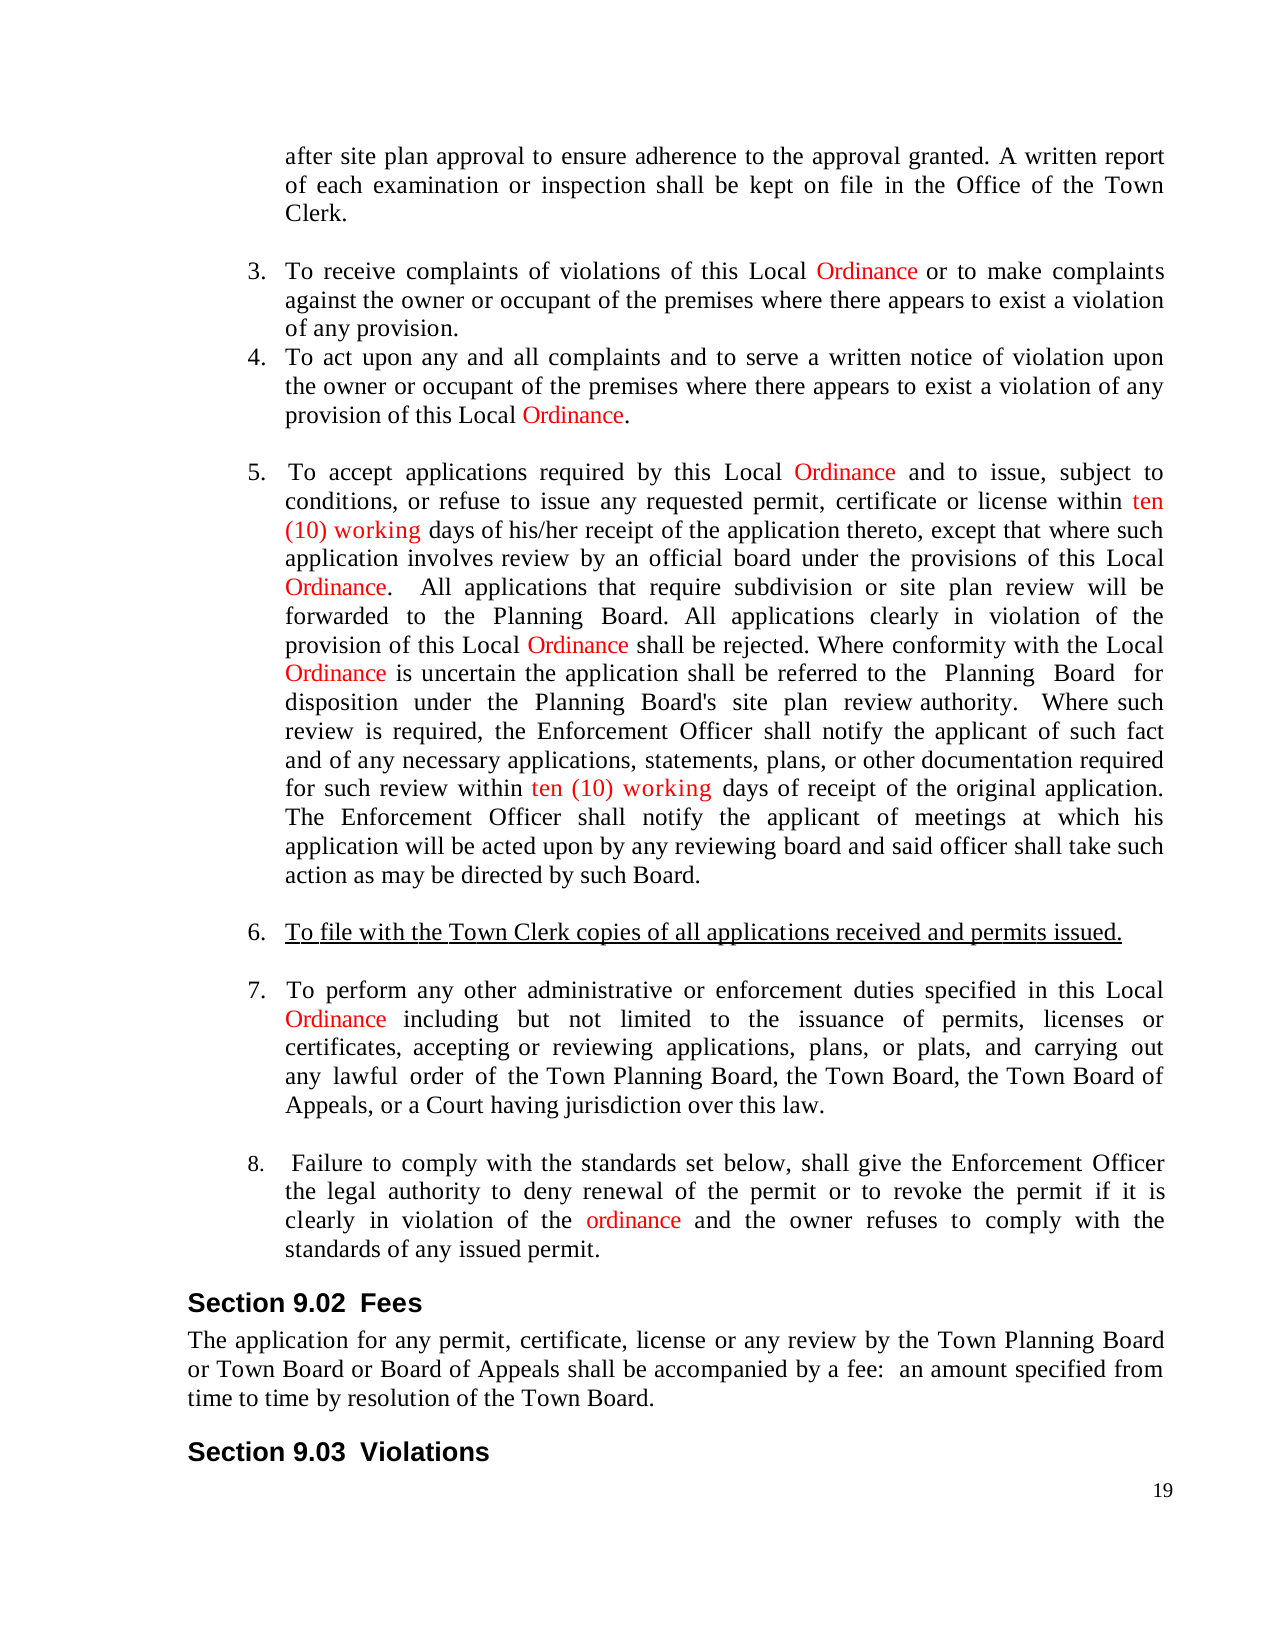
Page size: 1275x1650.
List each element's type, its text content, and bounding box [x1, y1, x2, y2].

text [247, 141, 1165, 227]
text The application for any permit, certificate, license or any review by the Town Planning Board or Town Board or Board of Appeals shall be accompanied by a fee: an amount specified from time to time by resolution of the Town Board. [187, 1326, 1164, 1412]
list To act upon any and all complaints and to serve a written notice of violation upon the owner or occupant of the premises where there appears to exist a violation of any provision of this Local Ordinance. [247, 342, 1164, 428]
text Section 9.02 Fees [187, 1287, 424, 1319]
text 6. To file with the Town Clerk copies of all applications received and permits issued. [247, 917, 1173, 946]
text 5. To accept applications required by this Local Ordinance and to issue, subject to conditions, or refuse to issue any requested permit, certificate or license within ten (10) working days of his/her receipt of the application thereto, except that where such application involves review by an official board under the provisions of this Local Ordinance. All applications that require subdivision or site plan review will be forwarded to the Planning Board. All applications clearly in violation of the provision of this Local Ordinance shall be rejected. Where conformity with the Local Ordinance is uncertain the application shall be referred to the Planning Board for disposition under the Planning Board's site plan review authority. Where such review is required, the Enforcement Officer shall notify the applicant of such fact and of any necessary applications, statements, plans, or other documentation required for such review within ten (10) working days of receipt of the original application. The Enforcement Officer shall notify the applicant of meetings at which his application will be acted upon by any reviewing board and said officer shall take such action as may be directed by such Board. [247, 457, 1164, 888]
text 8. Failure to comply with the standards set below, shall give the Enforcement Officer the legal authority to deny renewal of the permit or to revoke the permit if it is clearly in violation of the ordinance and the owner refuses to comply with the standards of any issued permit. [247, 1148, 1165, 1263]
text Section 9.03 Violations [187, 1436, 492, 1467]
text 7. To perform any other administrative or enforcement duties specified in this Local Ordinance including but not limited to the issuance of permits, licenses or certificates, accepting or reviewing applications, plans, or plats, and carrying out any lawful order of the Town Planning Board, the Town Board, the Town Board of Appeals, or a Court having jurisdiction over this law. [247, 975, 1164, 1119]
list To receive complaints of violations of this Local Ordinance or to make complaints against the owner or occupant of the premises where there appears to exist a violation of any provision. [247, 256, 1164, 342]
